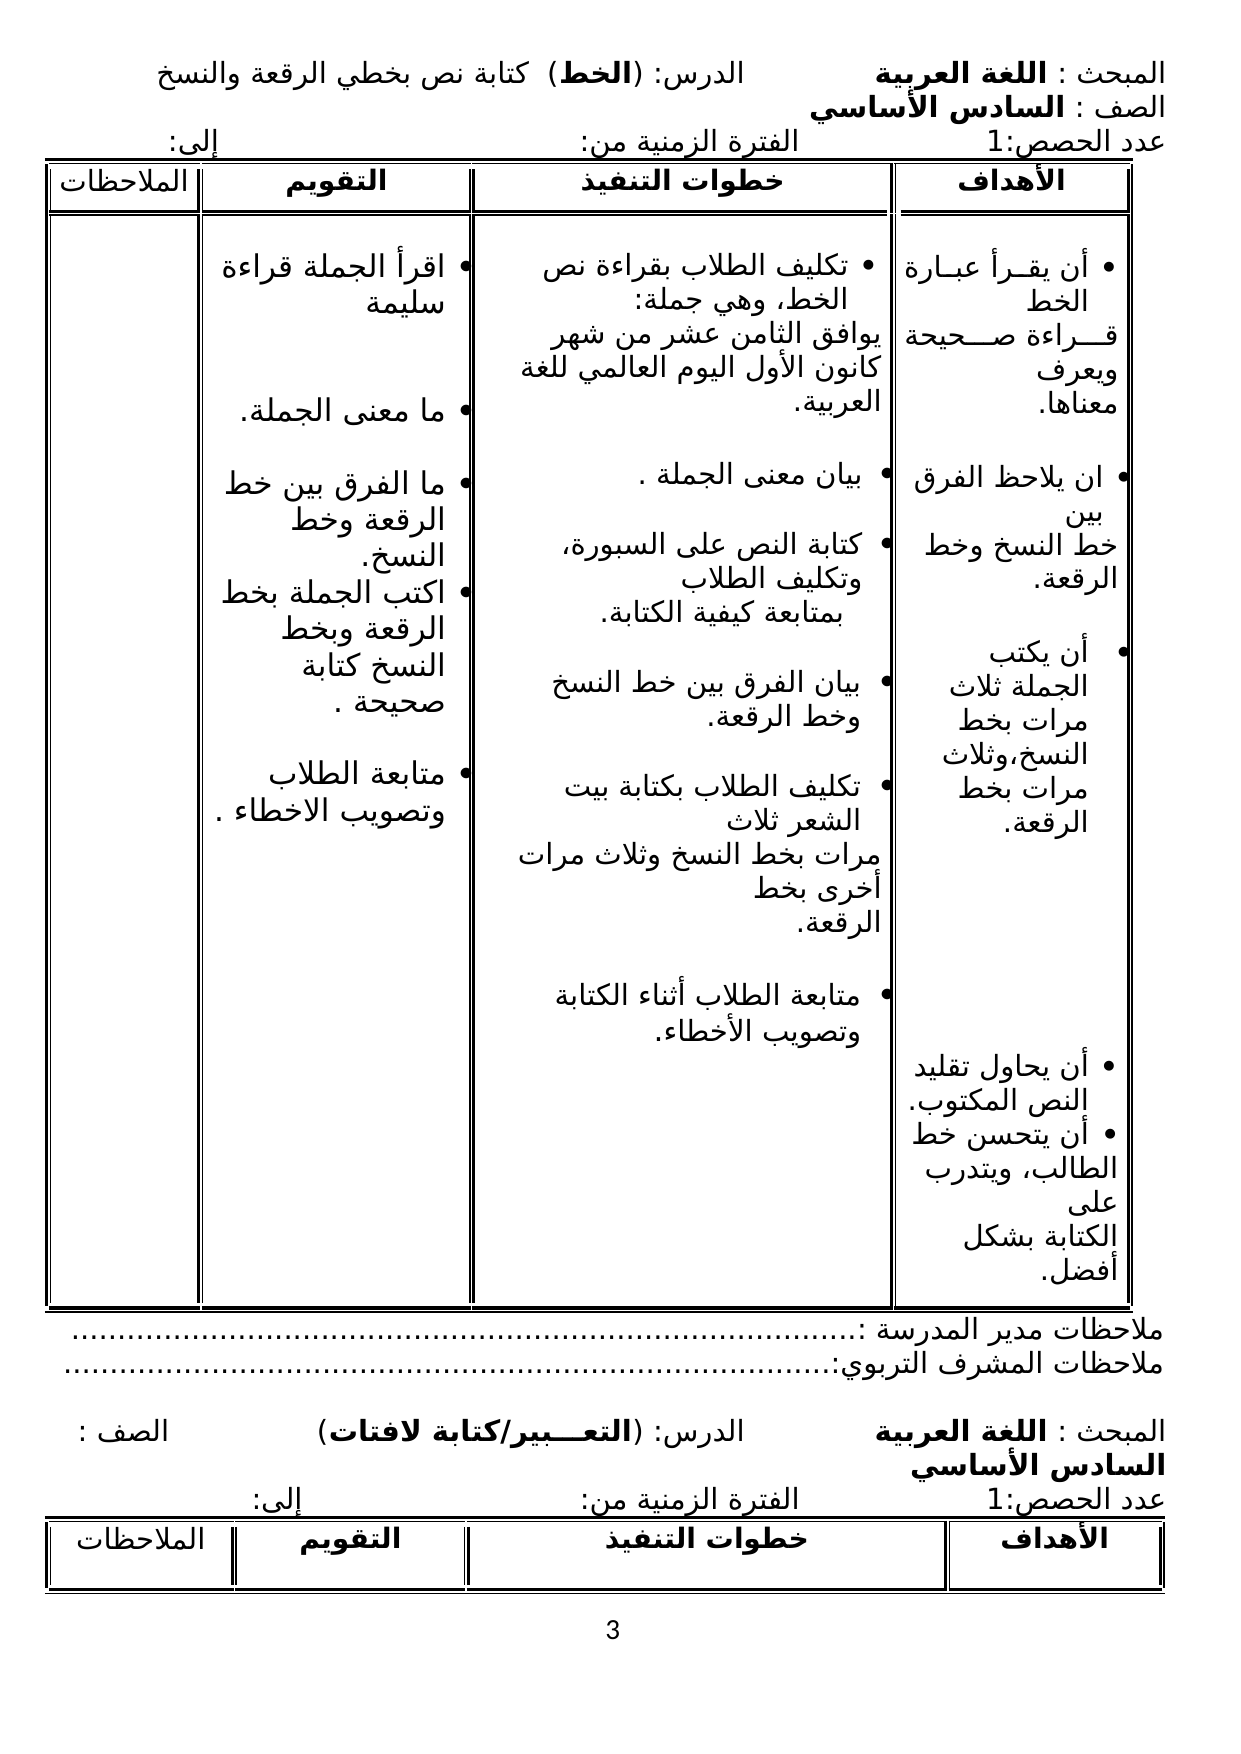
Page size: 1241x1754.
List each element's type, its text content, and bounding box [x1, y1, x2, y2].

table_header التقويم [200, 161, 472, 209]
table_cell [472, 1049, 890, 1306]
table_cell [51, 216, 197, 1049]
text المبحث : اللغة العربية الدرس: (الخط) كتابة نص بخطي الرقعة والنسخ الصف : السادس الأساسي [59, 56, 1166, 124]
table_cell أن يقرأ عبارة الخط قراءة صحيحة ويعرف معناها. ان يلاحظ الفرق بين خط النسخ وخط الرقعة. أن يكتب الجملة ثلاث مرات بخط النسخ،وثلاث مرات بخط الرقعة. [893, 210, 1130, 1049]
table_header خطوات التنفيذ [467, 1522, 944, 1588]
table_cell تكليف الطلاب بقراءة نص الخط، وهي جملة: يوافق الثامن عشر من شهر كانون الأول اليوم العالمي للغة العربية. بيان معنى الجملة . كتابة النص على السبورة، وتكليف الطلاب بمتابعة كيفية الكتابة. بيان الفرق بين خط النسخ وخط الرقعة. تكليف الطلاب بكتابة بيت الشعر ثلاث مرات بخط النسخ وثلاث مرات أخرى بخط الرقعة. متابعة الطلاب أثناء الكتابة وتصويب الأخطاء. [472, 210, 893, 1049]
table_cell أن يحاول تقليد النص المكتوب. أن يتحسن خط الطالب، ويتدرب على الكتابة بشكل أفضل. [896, 1049, 1130, 1306]
text عدد الحصص:1 الفترة الزمنية من: إلى: [59, 1482, 1166, 1516]
table_header الملاحظات [48, 1519, 234, 1588]
text عدد الحصص:1 الفترة الزمنية من: إلى: [59, 124, 1166, 158]
table_header خطوات التنفيذ [472, 164, 890, 209]
table_cell اقرأ الجملة قراءة سليمة ما معنى الجملة. ما الفرق بين خط الرقعة وخط النسخ. اكتب الجملة بخط الرقعة وبخط النسخ كتابة صحيحة . متابعة الطلاب وتصويب الاخطاء . [203, 216, 469, 1049]
table_header الأهداف [896, 164, 1130, 209]
table_cell [48, 1049, 200, 1306]
table_cell [200, 1049, 472, 1306]
table_header التقويم [234, 1519, 467, 1588]
text المبحث : اللغة العربية الدرس: (التعـــبير/كتابة لافتات) الصف : السادس الأساسي [59, 1414, 1166, 1482]
text ملاحظات مدير المدرسة :..................................................................................... [59, 1313, 1166, 1347]
table_header الملاحظات [48, 161, 200, 209]
table_header الأهداف [950, 1522, 1162, 1588]
text ملاحظات المشرف التربوي:................................................................................... [59, 1347, 1166, 1381]
